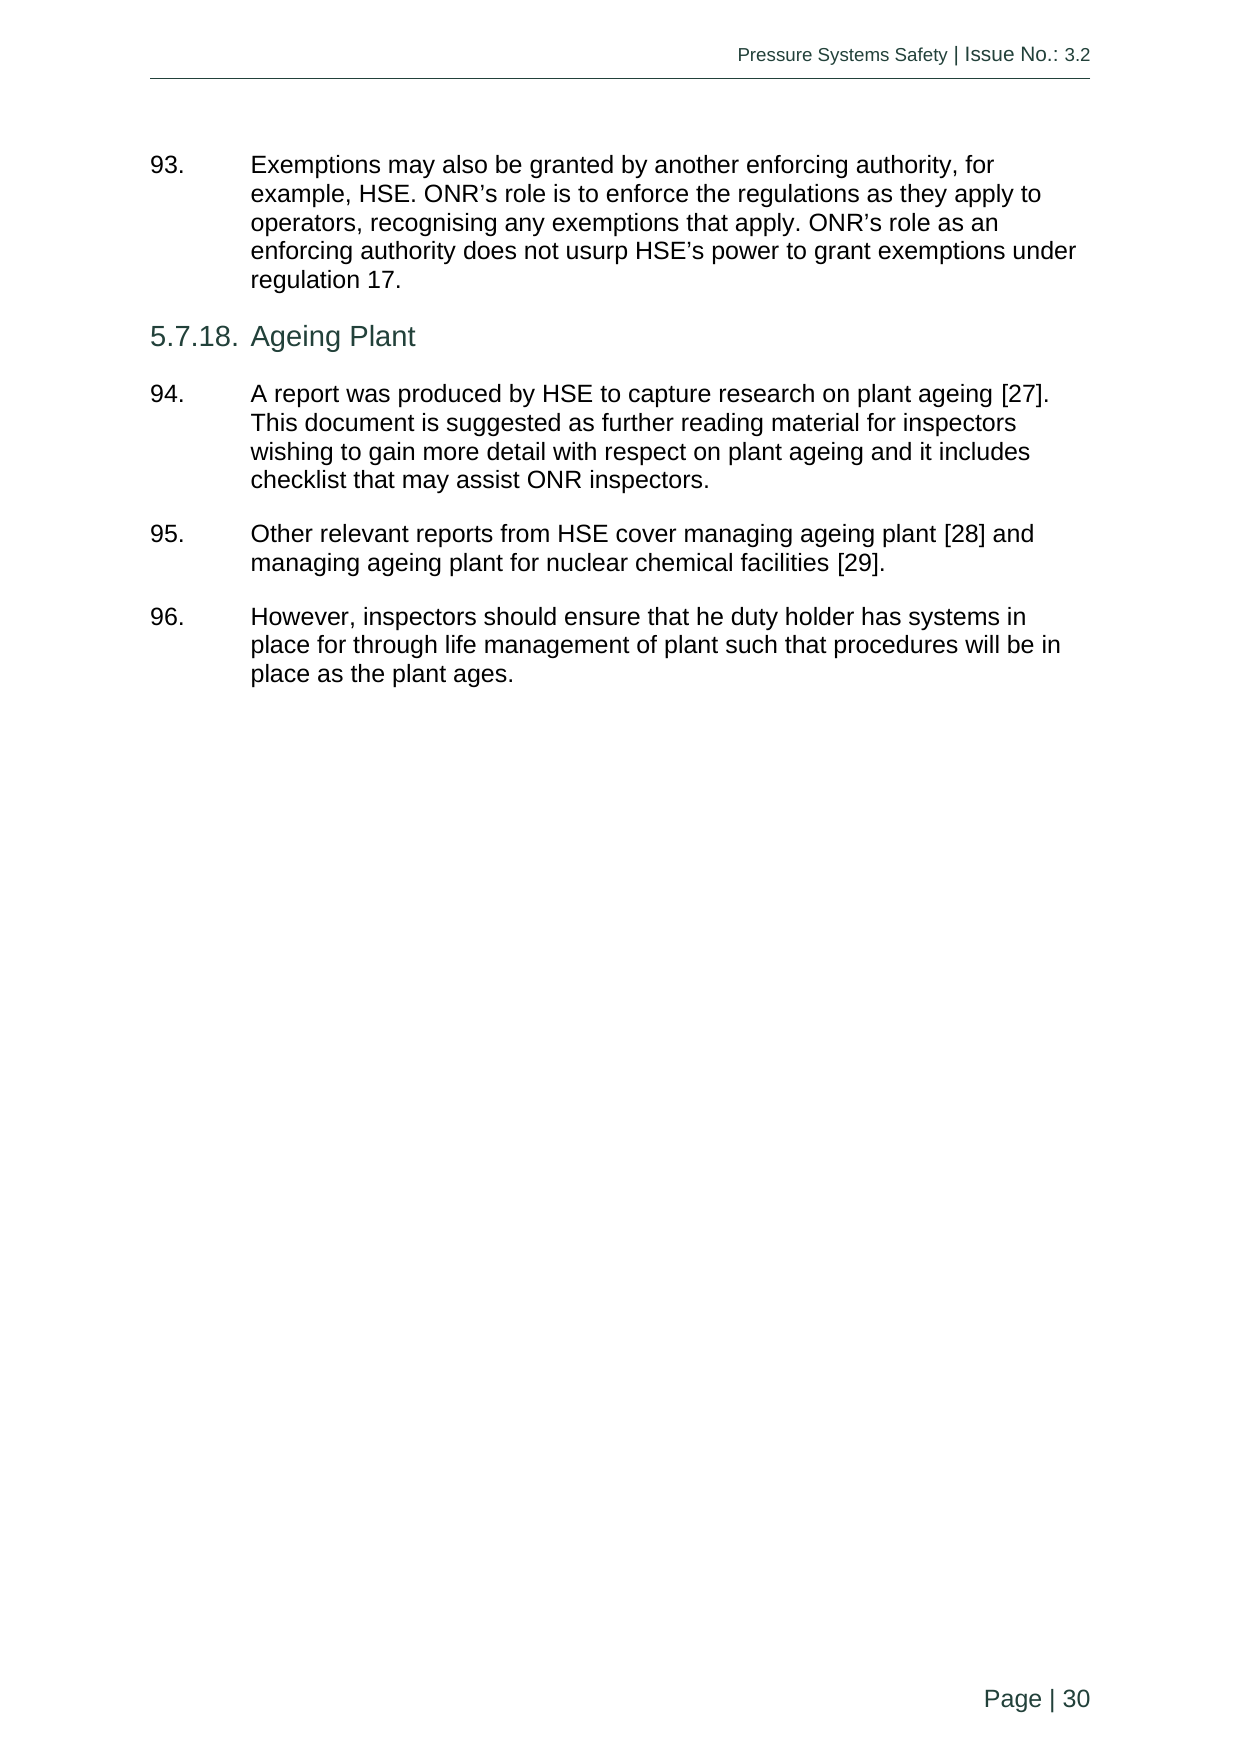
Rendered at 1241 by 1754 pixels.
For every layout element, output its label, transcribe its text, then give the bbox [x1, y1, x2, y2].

text A report was produced by HSE to capture research on plant ageing . This document is suggested as further reading material for inspectors wishing to gain more detail with respect on plant ageing and it includes checklist that may assist ONR inspectors. [150, 379, 1090, 494]
subtitle Ageing Plant [150, 319, 1090, 352]
text Exemptions may also be granted by another enforcing authority, for example, HSE. ONR’s role is to enforce the regulations as they apply to operators, recognising any exemptions that apply. ONR’s role as an enforcing authority does not usurp HSE’s power to grant exemptions under regulation 17. [150, 150, 1090, 294]
text However, inspectors should ensure that he duty holder has systems in place for through life management of plant such that procedures will be in place as the plant ages. [150, 601, 1090, 688]
text Other relevant reports from HSE cover managing ageing plant and managing ageing plant for nuclear chemical facilities . [150, 519, 1090, 576]
